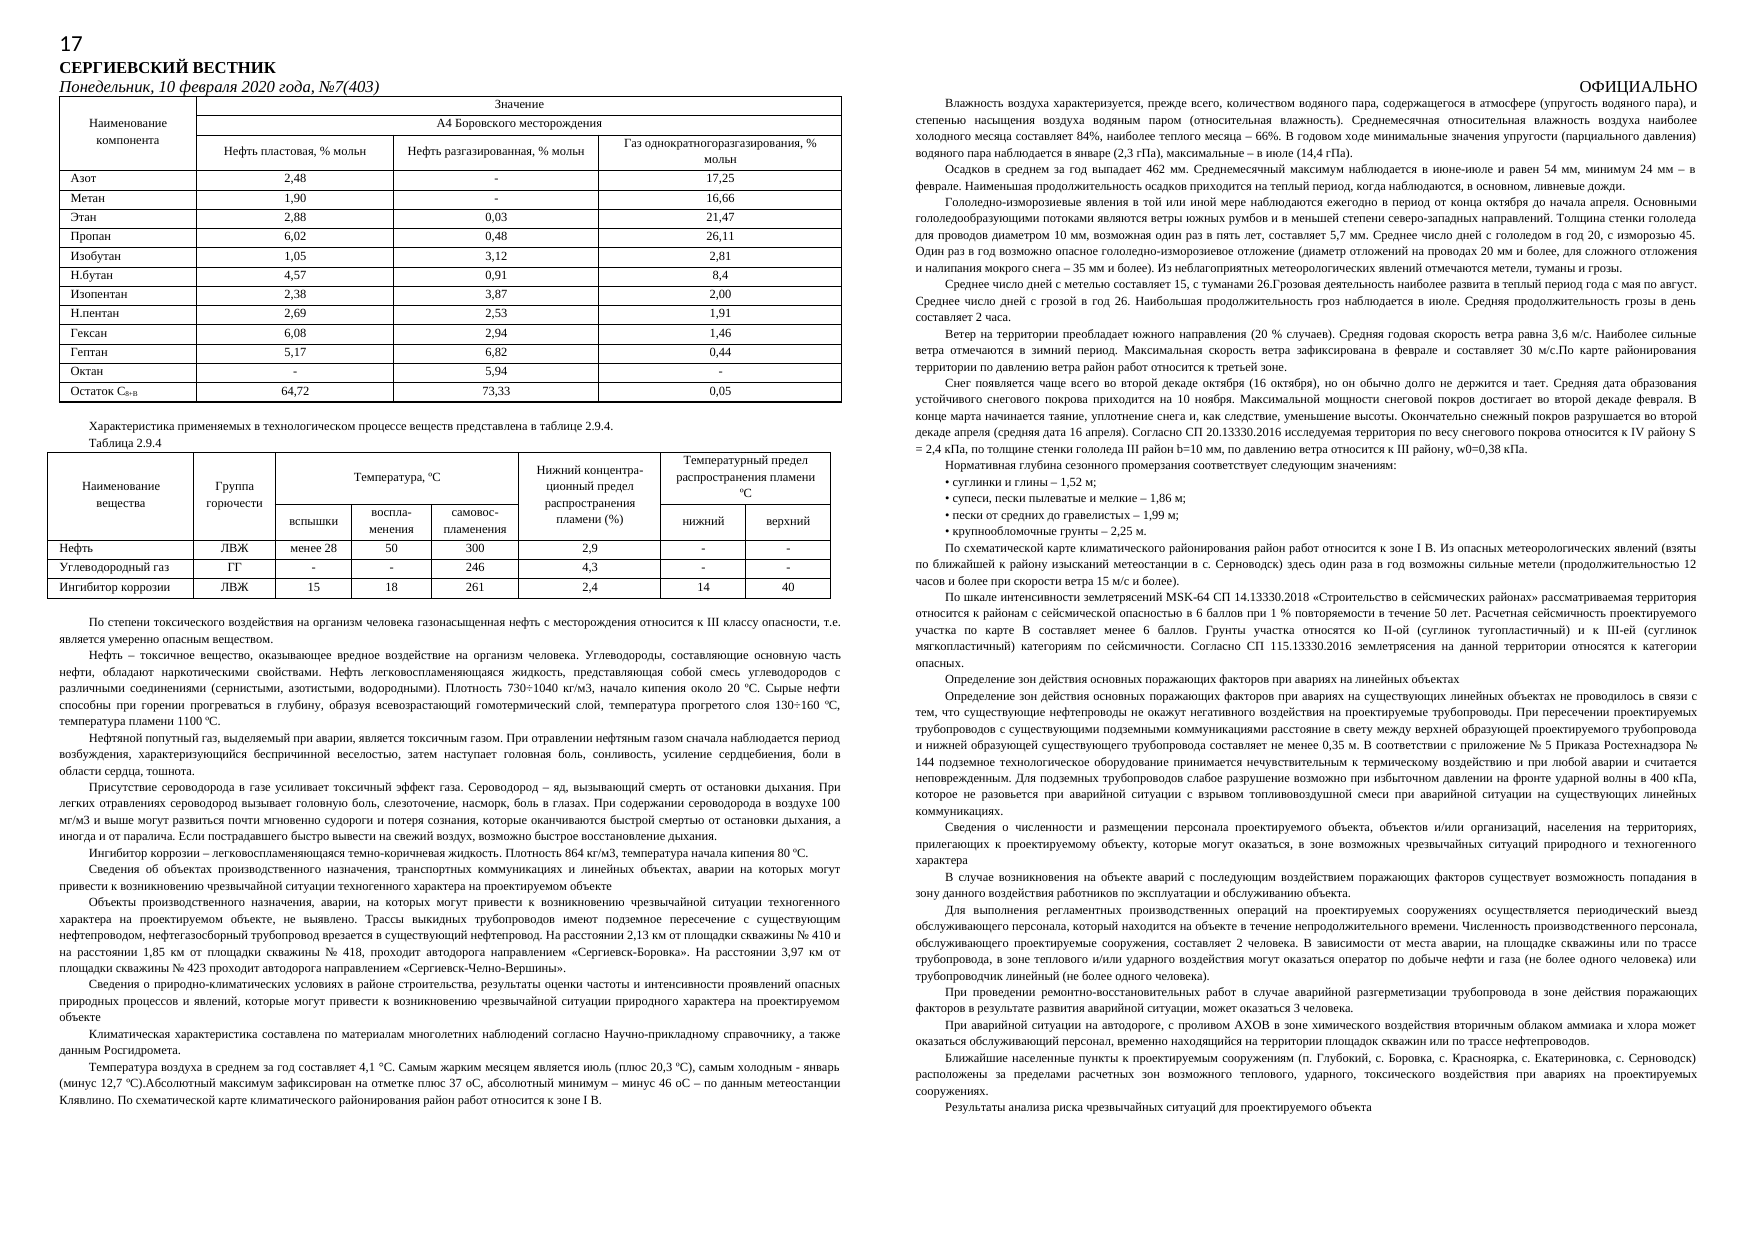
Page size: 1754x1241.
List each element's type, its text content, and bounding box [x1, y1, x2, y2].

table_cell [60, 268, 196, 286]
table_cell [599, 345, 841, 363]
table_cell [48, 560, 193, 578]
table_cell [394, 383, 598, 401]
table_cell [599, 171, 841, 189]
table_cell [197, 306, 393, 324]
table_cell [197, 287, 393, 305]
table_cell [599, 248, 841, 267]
text По шкале интенсивности землетрясений MSK-64 СП 14.13330.2018 «Строительство в сейсмических районах» рассматриваемая территория относится к районам с сейсмической опасностью в 6 баллов при 1 % повторяемости в течение 50 лет. Расчетная сейсмичность проектируемого участка по карте В составляет менее 6 баллов. Грунты участка относятся ко II-ой (суглинок тугопластичный) и к III-ей (суглинок мягкопластичный) категориям по сейсмичности. Согласно СП 115.13330.2016 землетрясения на данной территории относятся к категории опасных. [915, 590, 1698, 670]
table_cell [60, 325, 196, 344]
text Осадков в среднем за год выпадает 462 мм. Среднемесячный максимум наблюдается в июне-июле и равен 54 мм, минимум 24 мм – в феврале. Наименьшая продолжительность осадков приходится на теплый период, когда наблюдаются, в основном, ливневые дожди. [915, 162, 1698, 193]
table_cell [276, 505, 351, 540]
text Нормативная глубина сезонного промерзания соответствует следующим значениям: [915, 458, 1698, 472]
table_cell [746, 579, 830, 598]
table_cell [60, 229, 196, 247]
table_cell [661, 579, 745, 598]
text Объекты производственного назначения, аварии, на которых могут привести к возникновению чрезвычайной ситуации техногенного характера на проектируемом объекте, не выявлено. Трассы выкидных трубопроводов имеют подземное пересечение с существующим нефтепроводом, нефтегазосборный трубопровод врезается в существующий нефтепровод. На расстоянии 2,13 км от площадки скважины № 410 и на расстоянии 1,85 км от площадки скважины № 418, проходит автодорога направлением «Сергиевск-Боровка». На расстоянии 3,97 км от площадки скважины № 423 проходит автодорога направлением «Сергиевск-Челно-Вершины». [59, 895, 842, 975]
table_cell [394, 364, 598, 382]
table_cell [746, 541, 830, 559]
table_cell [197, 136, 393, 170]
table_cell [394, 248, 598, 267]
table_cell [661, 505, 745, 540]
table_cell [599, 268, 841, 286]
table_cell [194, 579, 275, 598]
text Характеристика применяемых в технологическом процессе веществ представлена в таблице 2.9.4. [59, 419, 842, 433]
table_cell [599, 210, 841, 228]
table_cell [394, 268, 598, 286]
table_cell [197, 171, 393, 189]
text При проведении ремонтно-восстановительных работ в случае аварийной разгерметизации трубопровода в зоне действия поражающих факторов в результате развития аварийной ситуации, может оказаться 3 человека. [915, 985, 1698, 1016]
text • крупнообломочные грунты – 2,25 м. [915, 524, 1698, 538]
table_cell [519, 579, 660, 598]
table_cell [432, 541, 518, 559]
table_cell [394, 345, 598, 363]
text Сведения о природно-климатических условиях в районе строительства, результаты оценки частоты и интенсивности проявлений опасных природных процессов и явлений, которые могут привести к возникновению чрезвычайной ситуации природного характера на проектируемом объекте [59, 977, 842, 1024]
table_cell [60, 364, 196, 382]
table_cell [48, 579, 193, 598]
text • пески от средних до гравелистых – 1,99 м; [915, 507, 1698, 522]
text Гололедно-изморозиевые явления в той или иной мере наблюдаются ежегодно в период от конца октября до начала апреля. Основными гололедообразующими потоками являются ветры южных румбов и в меньшей степени северо-западных направлений. Толщина стенки гололеда для проводов диаметром 10 мм, возможная один раз в пять лет, составляет 5,7 мм. Среднее число дней с гололедом в год 20, с изморозью 45. Один раз в год возможно опасное гололедно-изморозиевое отложение (диаметр отложений на проводах 20 мм и более, для сложного отложения и налипания мокрого снега – 35 мм и более). Из неблагоприятных метеорологических явлений отмечаются метели, туманы и грозы. [915, 195, 1698, 275]
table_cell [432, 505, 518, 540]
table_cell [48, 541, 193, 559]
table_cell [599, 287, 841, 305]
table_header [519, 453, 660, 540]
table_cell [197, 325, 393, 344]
text Снег появляется чаще всего во второй декаде октября (16 октября), но он обычно долго не держится и тает. Средняя дата образования устойчивого снегового покрова приходится на 10 ноября. Максимальной мощности снеговой покров достигает во второй декаде февраля. В конце марта начинается таяние, уплотнение снега и, как следствие, уменьшение высоты. Окончательно снежный покров разрушается во второй декаде апреля (средняя дата 16 апреля). Согласно СП 20.13330.2016 исследуемая территория по весу снегового покрова относится к IV району S = 2,4 кПа, по толщине стенки гололеда III район b=10 мм, по давлению ветра относится к III району, w0=0,38 кПа. [915, 376, 1698, 456]
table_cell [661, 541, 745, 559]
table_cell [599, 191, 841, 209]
text • суглинки и глины – 1,52 м; [915, 474, 1698, 489]
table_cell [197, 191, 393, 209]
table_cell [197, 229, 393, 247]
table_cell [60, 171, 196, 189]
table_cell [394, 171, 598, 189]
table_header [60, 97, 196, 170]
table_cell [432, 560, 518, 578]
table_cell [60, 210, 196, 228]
text Нефтяной попутный газ, выделяемый при аварии, является токсичным газом. При отравлении нефтяным газом сначала наблюдается период возбуждения, характеризующийся беспричинной веселостью, затем наступает головная боль, сонливость, усиление сердцебиения, боли в области сердца, тошнота. [59, 730, 842, 778]
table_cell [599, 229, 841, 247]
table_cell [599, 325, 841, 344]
text Для выполнения регламентных производственных операций на проектируемых сооружениях осуществляется периодический выезд обслуживающего персонала, который находится на объекте в течение непродолжительного времени. Численность производственного персонала, обслуживающего проектируемые сооружения, составляет 2 человека. В зависимости от места аварии, на площадке скважины или по трассе трубопровода, в зоне теплового и/или ударного воздействия могут оказаться оператор по добыче нефти и газа (не более одного человека) или трубопроводчик линейный (не более одного человека). [915, 902, 1698, 983]
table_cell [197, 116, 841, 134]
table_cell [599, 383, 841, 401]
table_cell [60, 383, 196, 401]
text По схематической карте климатического районирования район работ относится к зоне I B. Из опасных метеорологических явлений (взяты по ближайшей к району изысканий метеостанции в с. Серноводск) здесь один раза в год возможны сильные метели (продолжительностью 12 часов и более при скорости ветра 15 м/с и более). [915, 540, 1698, 588]
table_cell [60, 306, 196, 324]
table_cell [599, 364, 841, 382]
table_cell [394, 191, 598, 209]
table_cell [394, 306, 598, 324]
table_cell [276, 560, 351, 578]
text Климатическая характеристика составлена по материалам многолетних наблюдений согласно Научно-прикладному справочнику, а также данным Росгидромета. [59, 1027, 842, 1057]
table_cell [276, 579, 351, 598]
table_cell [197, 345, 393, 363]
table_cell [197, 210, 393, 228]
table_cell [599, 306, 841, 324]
text Сведения об объектах производственного назначения, транспортных коммуникациях и линейных объектах, аварии на которых могут привести к возникновению чрезвычайной ситуации техногенного характера на проектируемом объекте [59, 862, 842, 893]
text Влажность воздуха характеризуется, прежде всего, количеством водяного пара, содержащегося в атмосфере (упругость водяного пара), и степенью насыщения воздуха водяным паром (относительная влажность). Среднемесячная относительная влажность воздуха наиболее холодного месяца составляет 84%, наиболее теплого месяца – 66%. В годовом ходе минимальные значения упругости (парциального давления) водяного пара наблюдается в январе (2,3 гПа), максимальные – в июле (14,4 гПа). [915, 96, 1698, 160]
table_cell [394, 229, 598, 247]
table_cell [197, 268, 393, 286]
text Сведения о численности и размещении персонала проектируемого объекта, объектов и/или организаций, населения на территориях, прилегающих к проектируемому объекту, которые могут оказаться, в зоне возможных чрезвычайных ситуаций природного и техногенного характера [915, 820, 1698, 867]
text Таблица 2.9.4 [59, 435, 842, 450]
text В случае возникновения на объекте аварий с последующим воздействием поражающих факторов существует возможность попадания в зону данного воздействия работников по эксплуатации и обслуживанию объекта. [915, 869, 1698, 900]
text Определение зон действия основных поражающих факторов при авариях на существующих линейных объектах не проводилось в связи с тем, что существующие нефтепроводы не окажут негативного воздействия на проектируемые трубопроводы. При пересечении проектируемых трубопроводов с существующими подземными коммуникациями расстояние в свету между верхней образующей проектируемого трубопровода и нижней образующей существующего трубопровода составляет не менее 0,35 м. В соответствии с приложение № 5 Приказа Ростехнадзора № 144 подземное технологическое оборудование принимается нечувствительным к термическому воздействию и при любой аварии и считается неповрежденным. Для подземных трубопроводов слабое разрушение возможно при избыточном давлении на фронте ударной волны в 400 кПа, которое не разовьется при аварийной ситуации с взрывом топливовоздушной смеси при аварийной ситуации на существующих линейных коммуникациях. [915, 688, 1698, 818]
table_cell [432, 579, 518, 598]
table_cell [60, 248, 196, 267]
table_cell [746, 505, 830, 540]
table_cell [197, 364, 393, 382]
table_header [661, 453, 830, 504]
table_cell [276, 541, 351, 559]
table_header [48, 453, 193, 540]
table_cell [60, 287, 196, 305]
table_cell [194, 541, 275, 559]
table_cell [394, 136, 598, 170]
text Результаты анализа риска чрезвычайных ситуаций для проектируемого объекта [915, 1100, 1698, 1114]
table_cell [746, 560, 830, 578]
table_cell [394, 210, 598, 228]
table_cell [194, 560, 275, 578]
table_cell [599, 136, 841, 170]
text Ближайшие населенные пункты к проектируемым сооружениям (п. Глубокий, с. Боровка, с. Красноярка, с. Екатериновка, с. Серноводск) расположены за пределами расчетных зон возможного теплового, ударного, токсического воздействия при авариях на проектируемых сооружениях. [915, 1051, 1698, 1098]
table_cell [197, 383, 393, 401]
text Среднее число дней с метелью составляет 15, с туманами 26.Грозовая деятельность наиболее развита в теплый период года с мая по август. Среднее число дней с грозой в год 26. Наибольшая продолжительность гроз наблюдается в июле. Средняя продолжительность грозы в день составляет 2 часа. [915, 277, 1698, 324]
text • супеси, пески пылеватые и мелкие – 1,86 м; [915, 491, 1698, 505]
text Температура воздуха в среднем за год составляет 4,1 °С. Самым жарким месяцем является июль (плюс 20,3 ºС), самым холодным - январь (минус 12,7 ºС).Абсолютный максимум зафиксирован на отметке плюс 37 оС, абсолютный минимум – минус 46 оС – по данным метеостанции Клявлино. По схематической карте климатического районирования район работ относится к зоне I B. [59, 1059, 842, 1107]
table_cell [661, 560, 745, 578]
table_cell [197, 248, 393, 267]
text При аварийной ситуации на автодороге, с проливом АХОВ в зоне химического воздействия вторичным облаком аммиака и хлора может оказаться обслуживающий персонал, временно находящийся на территории площадок скважин или по трассе нефтепроводов. [915, 1018, 1698, 1048]
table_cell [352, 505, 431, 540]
text Ветер на территории преобладает южного направления (20 % случаев). Средняя годовая скорость ветра равна 3,6 м/с. Наиболее сильные ветра отмечаются в зимний период. Максимальная скорость ветра зафиксирована в феврале и составляет 30 м/с.По карте районирования территории по давлению ветра район работ относится к третьей зоне. [915, 326, 1698, 374]
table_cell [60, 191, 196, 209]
text Нефть – токсичное вещество, оказывающее вредное воздействие на организм человека. Углеводороды, составляющие основную часть нефти, обладают наркотическими свойствами. Нефть легковоспламеняющаяся жидкость, представляющая собой смесь углеводородов с различными соединениями (сернистыми, азотистыми, водородными). Плотность 730÷1040 кг/м3, начало кипения около 20 ºС. Сырые нефти способны при горении прогреваться в глубину, образуя всевозрастающий гомотермический слой, температура прогретого слоя 130÷160 ºС, температура пламени 1100 ºС. [59, 648, 842, 728]
text По степени токсического воздействия на организм человека газонасыщенная нефть с месторождения относится к III классу опасности, т.е. является умеренно опасным веществом. [59, 615, 842, 646]
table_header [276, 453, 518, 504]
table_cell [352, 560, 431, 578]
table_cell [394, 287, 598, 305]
text Ингибитор коррозии – легковоспламеняющаяся темно-коричневая жидкость. Плотность 864 кг/м3, температура начала кипения 80 ºС. [59, 846, 842, 860]
text Определение зон действия основных поражающих факторов при авариях на линейных объектах [915, 672, 1698, 686]
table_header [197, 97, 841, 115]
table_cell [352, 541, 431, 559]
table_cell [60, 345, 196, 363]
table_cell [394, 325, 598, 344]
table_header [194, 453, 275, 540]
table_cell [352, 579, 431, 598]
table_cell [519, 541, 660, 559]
text Присутствие сероводорода в газе усиливает токсичный эффект газа. Сероводород – яд, вызывающий смерть от остановки дыхания. При легких отравлениях сероводород вызывает головную боль, слезоточение, насморк, боль в глазах. При содержании сероводорода в воздухе 100 мг/м3 и выше могут развиться почти мгновенно судороги и потеря сознания, которые оканчиваются быстрой смертью от остановки дыхания, а иногда и от паралича. Если пострадавшего быстро вывести на свежий воздух, возможно быстрое восстановление дыхания. [59, 780, 842, 843]
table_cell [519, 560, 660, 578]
